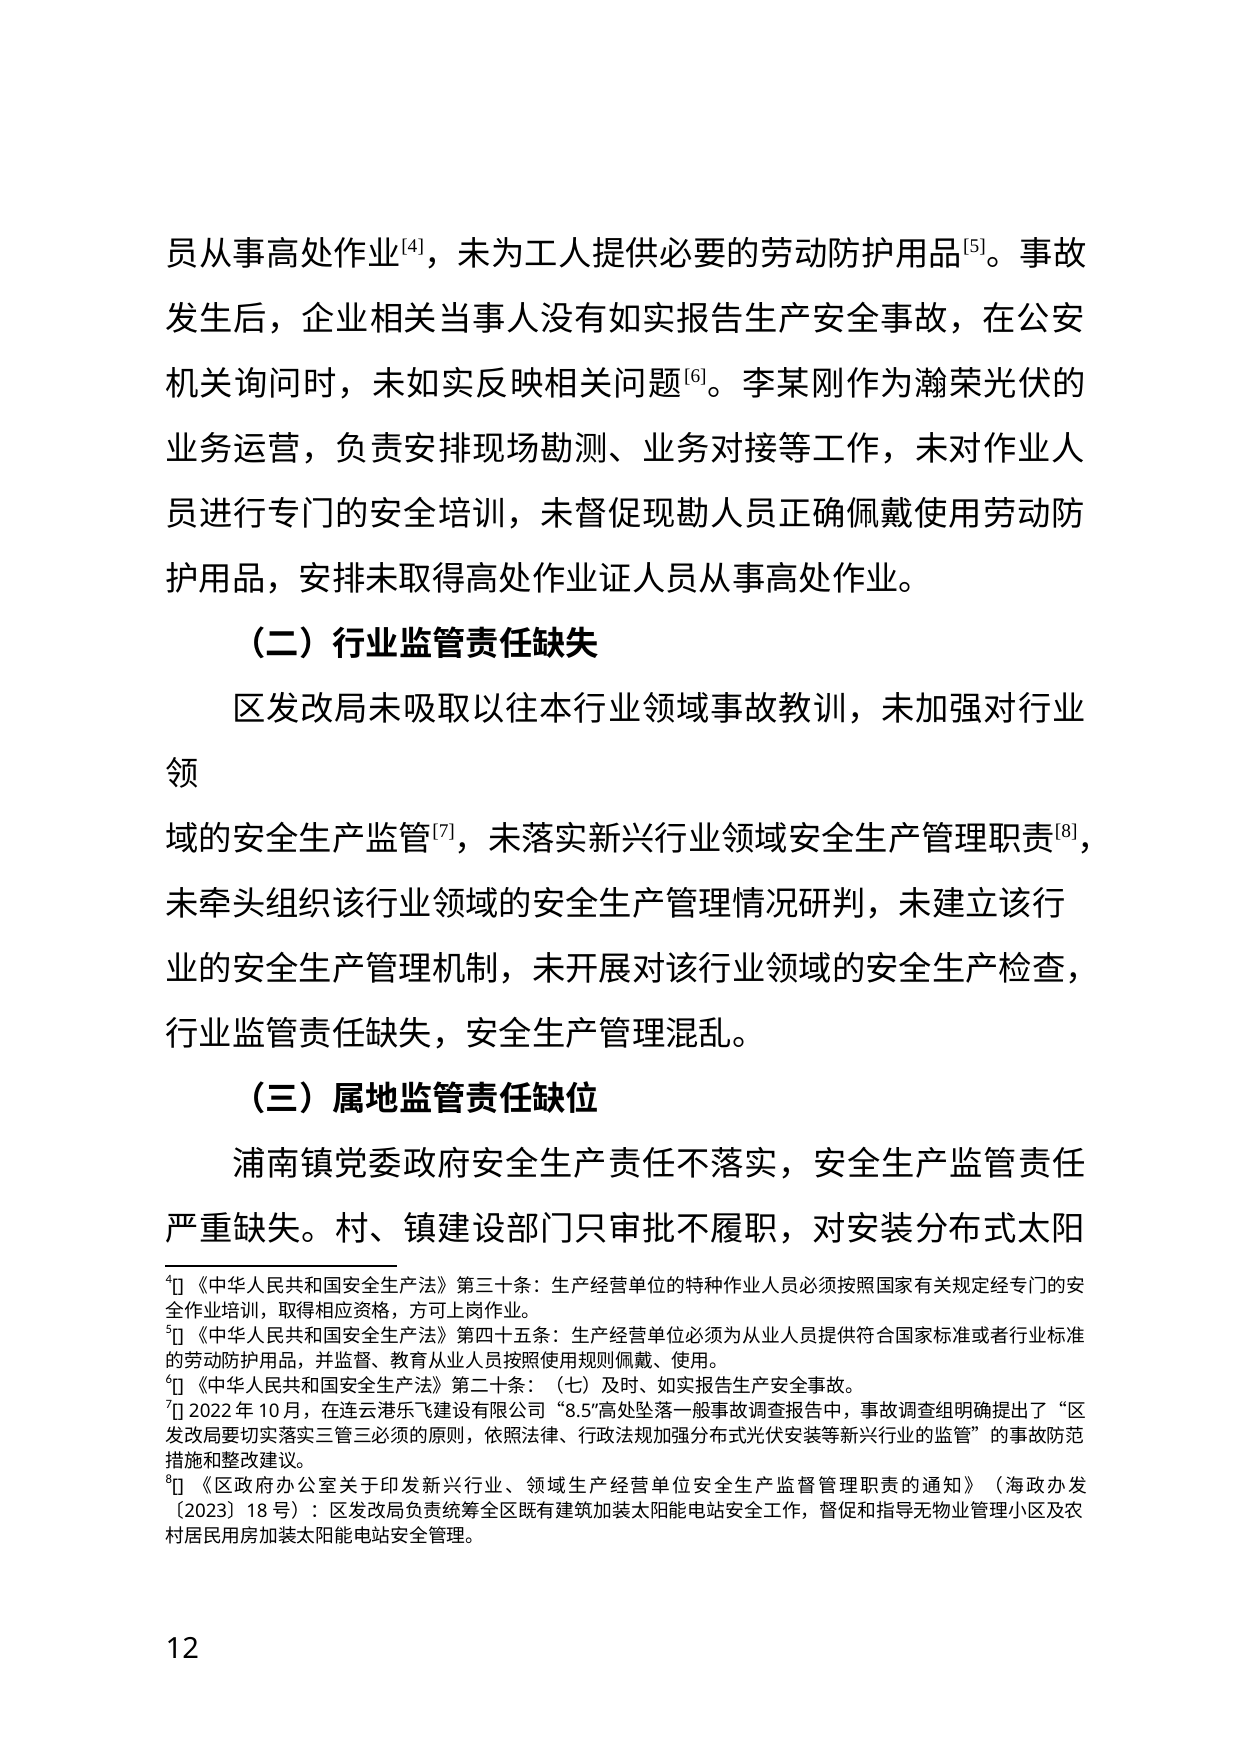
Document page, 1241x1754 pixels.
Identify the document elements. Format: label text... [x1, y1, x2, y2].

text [165, 1128, 1087, 1258]
list 行业监管责任缺失 [165, 608, 1087, 673]
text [165, 218, 1087, 608]
text 区发改局未吸取以往本行业领域事故教训，未加强对行业领 [165, 673, 1087, 803]
text （三）属地监管责任缺位 [165, 1063, 1087, 1128]
text 域的安全生产监管[]，未落实新兴行业领域安全生产管理职责[]，未牵头组织该行业领域的安全生产管理情况研判，未建立该行业的安全生产管理机制，未开展对该行业领域的安全生产检查，行业监管责任缺失，安全生产管理混乱。 [165, 803, 1087, 1063]
